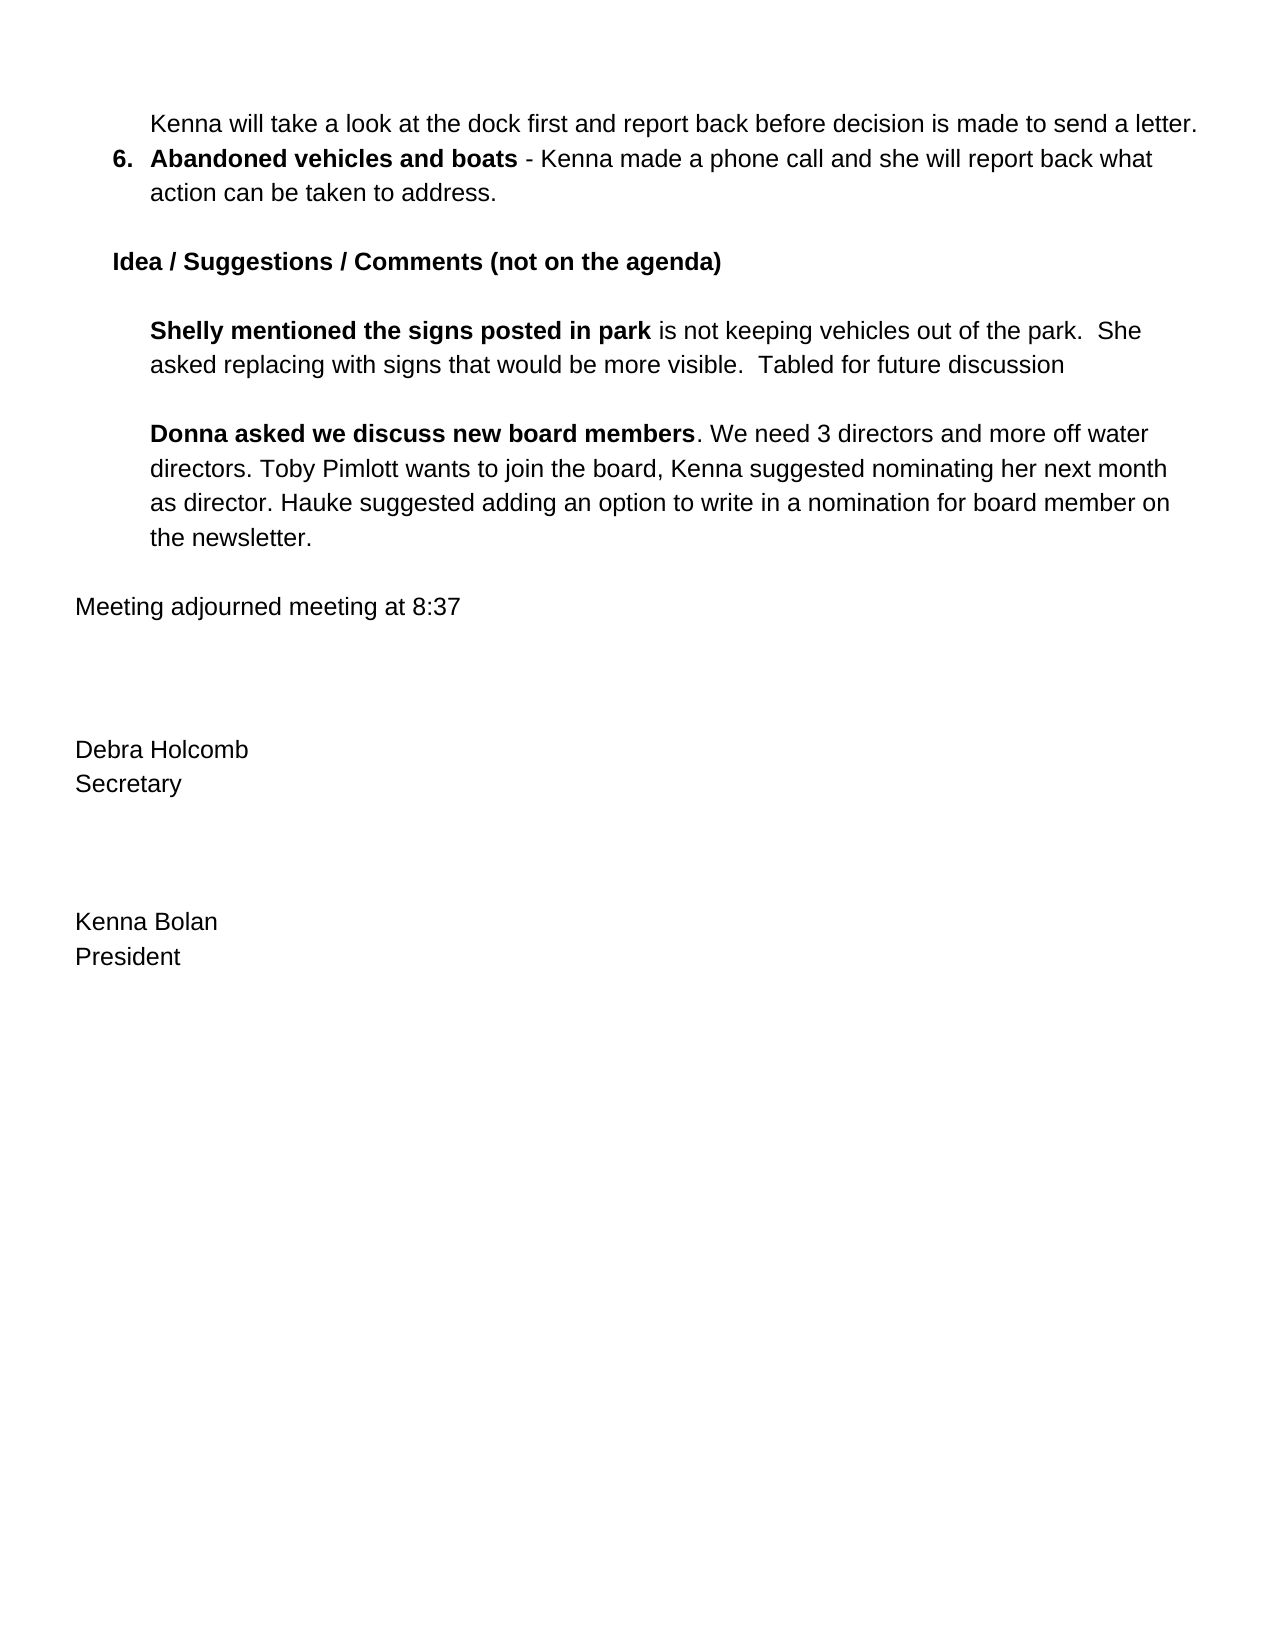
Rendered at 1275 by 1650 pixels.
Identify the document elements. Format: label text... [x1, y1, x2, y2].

text Idea / Suggestions / Comments (not on the agenda) [112, 247, 1200, 276]
text Secretary [75, 769, 1200, 798]
list Abandoned vehicles and boats - Kenna made a phone call and she will report back what action can be taken to address. [112, 143, 1200, 207]
text Kenna will take a look at the dock first and report back before decision is made to send a letter. [150, 109, 1200, 138]
text Meeting adjourned meeting at 8:37 [75, 592, 1200, 621]
text Donna asked we discuss new board members. We need 3 directors and more off water directors. Toby Pimlott wants to join the board, Kenna suggested nominating her next month as director. Hauke suggested adding an option to write in a nomination for board member on the newsletter. [150, 419, 1200, 552]
text Shelly mentioned the signs posted in park is not keeping vehicles out of the park. She asked replacing with signs that would be more visible. Tabled for future discussion [150, 316, 1200, 379]
text Kenna Bolan [75, 907, 1200, 936]
text Debra Holcomb [75, 695, 1200, 764]
text President [75, 942, 1200, 971]
